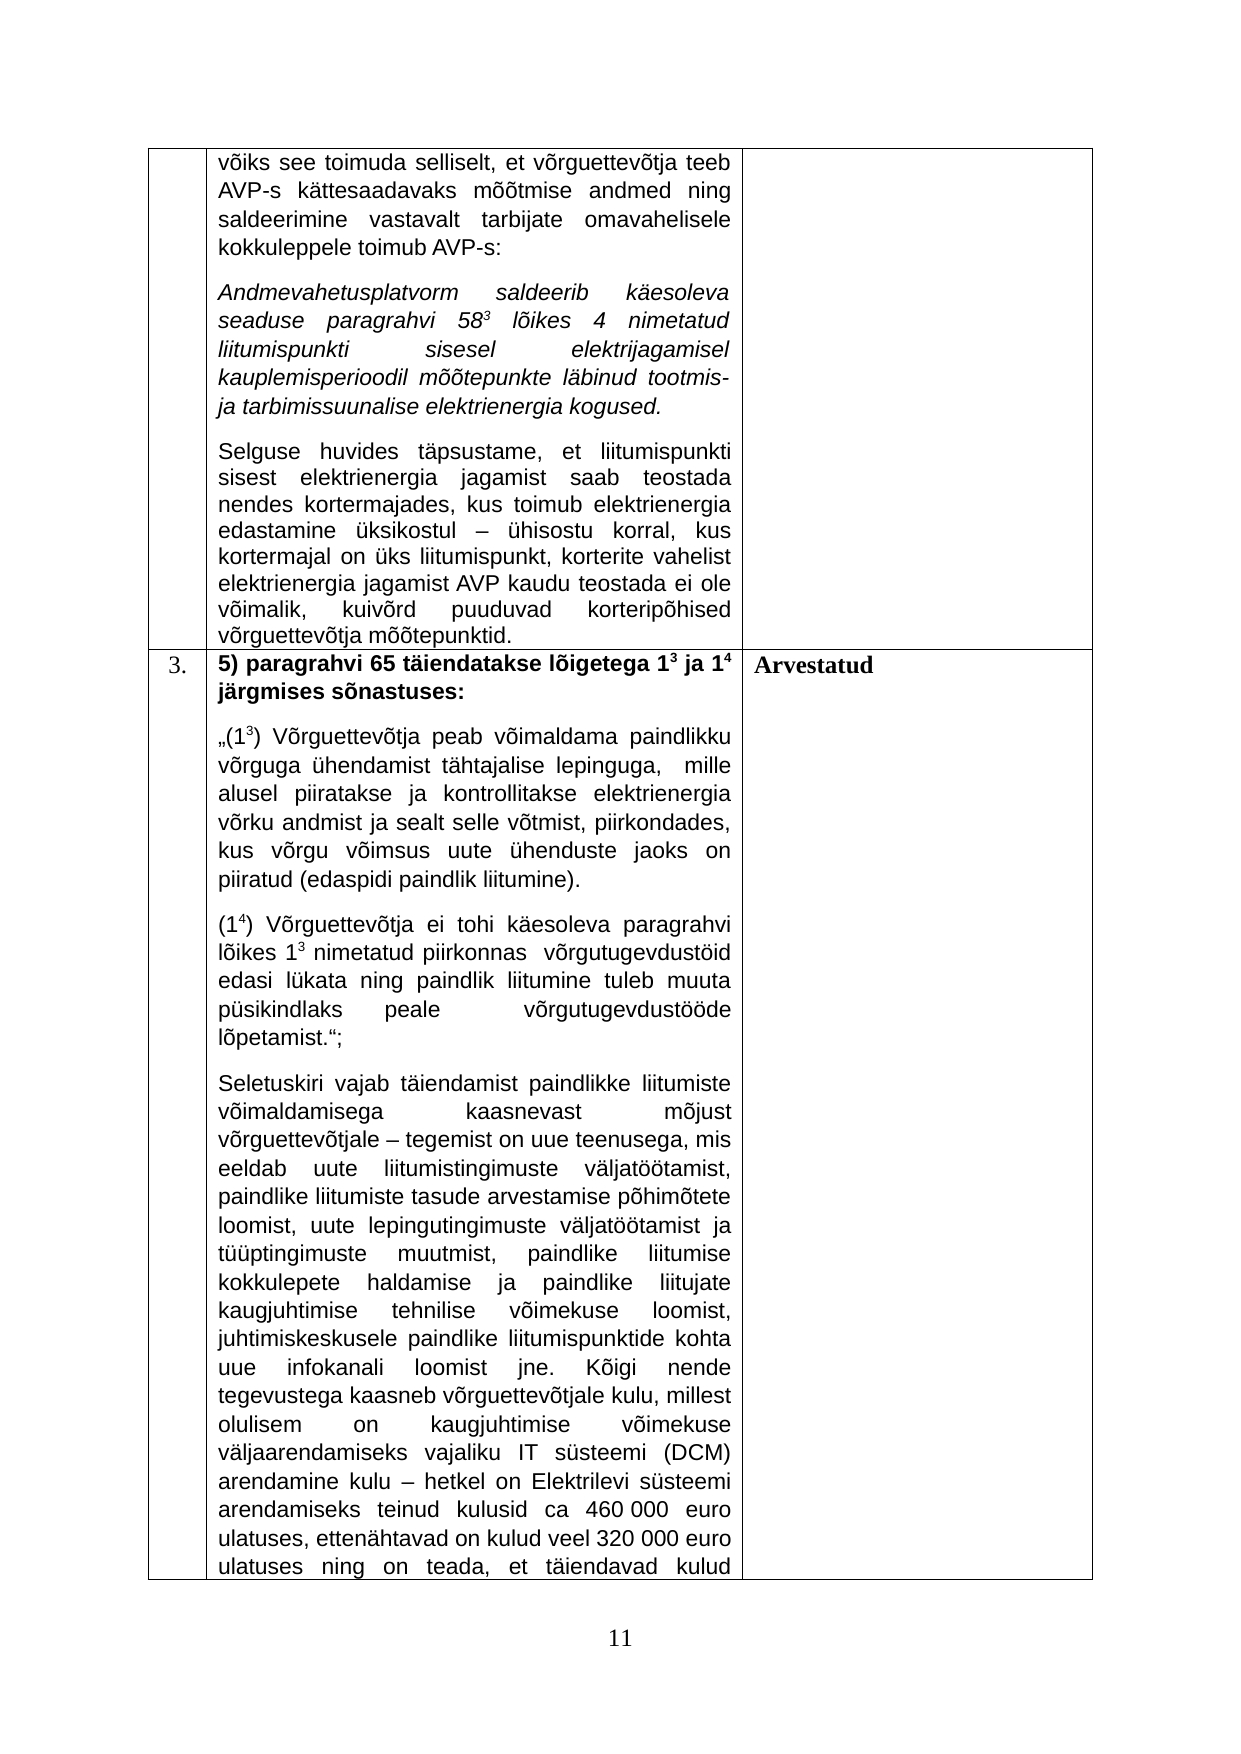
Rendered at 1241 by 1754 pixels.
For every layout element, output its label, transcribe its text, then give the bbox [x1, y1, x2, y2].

table_cell Arvestatud [743, 650, 1092, 1579]
table_cell 3. [149, 650, 206, 1579]
table_cell 2. [149, 149, 206, 649]
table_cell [207, 149, 742, 649]
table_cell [743, 149, 1092, 649]
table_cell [207, 650, 742, 1579]
